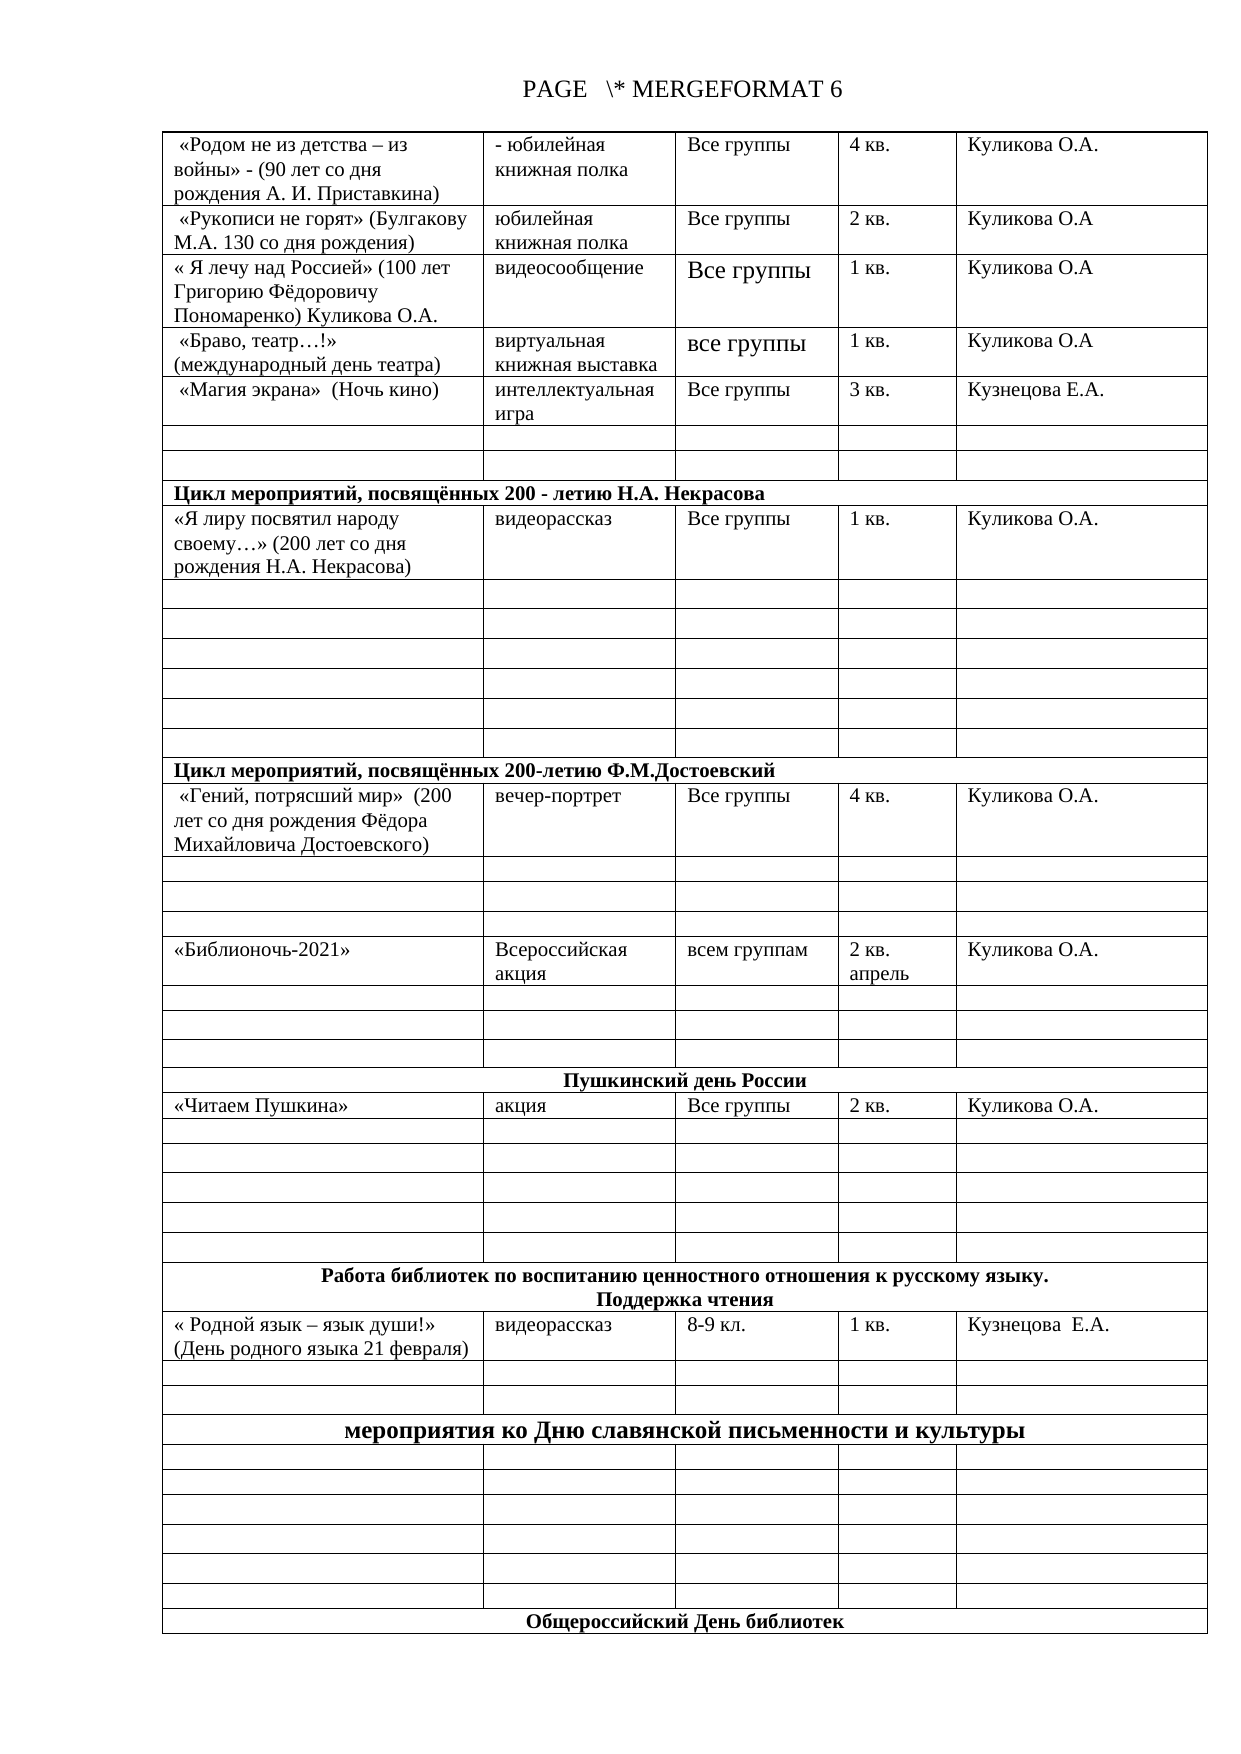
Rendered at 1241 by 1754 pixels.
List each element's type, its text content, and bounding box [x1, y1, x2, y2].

table_cell Цикл мероприятий, посвящённых 200-летию Ф.М.Достоевский [163, 758, 1207, 782]
table_cell видеосообщение [484, 255, 675, 327]
table_cell видеорассказ [484, 1312, 675, 1360]
table_cell [163, 1144, 483, 1172]
table_cell [839, 1386, 956, 1414]
table_cell [484, 1011, 675, 1038]
table_cell Куликова О.А [957, 206, 1207, 254]
table_cell [839, 729, 956, 757]
table_cell [676, 912, 838, 936]
table_cell Все группы [676, 255, 838, 327]
table_cell [676, 1470, 838, 1494]
table_cell [957, 1040, 1207, 1067]
table_cell [484, 451, 675, 480]
table_cell [484, 609, 675, 638]
table_cell [163, 1361, 483, 1385]
table_cell мероприятия ко Дню славянской письменности и культуры [163, 1415, 1207, 1443]
table_cell [163, 1386, 483, 1414]
table_cell [163, 857, 483, 881]
table_cell Куликова О.А [957, 328, 1207, 376]
table_cell [163, 1584, 483, 1608]
table_cell [676, 609, 838, 638]
table_cell 1 кв. [839, 506, 956, 578]
table_cell [676, 426, 838, 450]
table_cell [957, 1203, 1207, 1232]
table_cell [484, 1470, 675, 1494]
table_cell Кузнецова Е.А. [957, 377, 1207, 425]
table_cell [163, 1173, 483, 1202]
table_cell акция [484, 1093, 675, 1117]
table_cell [839, 1470, 956, 1494]
table_cell [676, 1144, 838, 1172]
table_cell [163, 1233, 483, 1262]
table_cell [957, 1233, 1207, 1262]
table_cell [484, 1554, 675, 1583]
table_cell [957, 639, 1207, 668]
table_cell [839, 639, 956, 668]
table_cell [484, 1584, 675, 1608]
table_cell [957, 1173, 1207, 1202]
table_cell - юбилейная книжная полка [484, 133, 675, 204]
table_cell [839, 1584, 956, 1608]
table_cell Куликова О.А. [957, 133, 1207, 204]
table_cell интеллектуальная игра [484, 377, 675, 425]
table_cell [957, 580, 1207, 608]
table_cell [957, 1386, 1207, 1414]
table_cell [957, 729, 1207, 757]
table_cell [484, 1173, 675, 1202]
table_cell Куликова О.А. [957, 506, 1207, 578]
table_cell [839, 912, 956, 936]
table_cell [484, 1525, 675, 1553]
table_cell 2 кв. апрель [839, 937, 956, 985]
table_cell [163, 1525, 483, 1553]
table_cell [839, 1040, 956, 1067]
table_cell [484, 1040, 675, 1067]
table_cell [676, 986, 838, 1010]
table_cell [957, 1584, 1207, 1608]
table_cell Все группы [676, 1093, 838, 1117]
table_cell Цикл мероприятий, посвящённых 200 - летию Н.А. Некрасова [163, 481, 1207, 505]
table_cell Всероссийская акция [484, 937, 675, 985]
table_cell 1 кв. [839, 1312, 956, 1360]
table_cell [957, 1470, 1207, 1494]
table_cell виртуальная книжная выставка [484, 328, 675, 376]
table_cell 8-9 кл. [676, 1312, 838, 1360]
table_cell [957, 1144, 1207, 1172]
table_cell [163, 1495, 483, 1523]
table_cell [676, 639, 838, 668]
table_cell 2 кв. [839, 1093, 956, 1117]
table_cell [957, 1525, 1207, 1553]
table_cell [839, 1554, 956, 1583]
table_cell Все группы [676, 506, 838, 578]
table_cell [163, 1011, 483, 1038]
table_cell [839, 1445, 956, 1469]
table_cell 3 кв. [839, 377, 956, 425]
table_cell [839, 426, 956, 450]
table_cell [839, 857, 956, 881]
table_cell «Читаем Пушкина» [163, 1093, 483, 1117]
table_cell [676, 1386, 838, 1414]
table_cell «Библионочь-2021» [163, 937, 483, 985]
table_cell «Родом не из детства – из войны» - (90 лет со дня рождения А. И. Приставкина) [163, 133, 483, 204]
table_cell [676, 1554, 838, 1583]
table_cell Все группы [676, 377, 838, 425]
table_cell [676, 1040, 838, 1067]
table_cell [676, 669, 838, 698]
table_cell [676, 1203, 838, 1232]
table_cell [163, 882, 483, 911]
table_cell «Рукописи не горят» (Булгакову М.А. 130 со дня рождения) [163, 206, 483, 254]
table_cell [163, 729, 483, 757]
table_cell 4 кв. [839, 133, 956, 204]
table_cell [957, 1119, 1207, 1142]
table_cell [484, 580, 675, 608]
table_cell [957, 451, 1207, 480]
table_cell Все группы [676, 133, 838, 204]
table_cell [957, 609, 1207, 638]
table_cell [957, 912, 1207, 936]
table_cell [676, 1445, 838, 1469]
table_cell [957, 669, 1207, 698]
table_cell [163, 1554, 483, 1583]
table_cell все группы [676, 328, 838, 376]
table_cell видеорассказ [484, 506, 675, 578]
table_cell [484, 729, 675, 757]
table_cell [676, 451, 838, 480]
table_cell [957, 1554, 1207, 1583]
table_cell [957, 857, 1207, 881]
table_cell Пушкинский день России [163, 1068, 1207, 1092]
table_cell 1 кв. [839, 255, 956, 327]
table_cell 1 кв. [839, 328, 956, 376]
table_cell [163, 1470, 483, 1494]
table_cell Кузнецова Е.А. [957, 1312, 1207, 1360]
table_cell [484, 1144, 675, 1172]
table_cell [484, 1203, 675, 1232]
table_cell [676, 1173, 838, 1202]
table_cell [839, 1173, 956, 1202]
table_cell 4 кв. [839, 784, 956, 856]
table_cell [676, 699, 838, 727]
table_cell [484, 426, 675, 450]
table_cell [957, 1361, 1207, 1385]
table_cell [163, 986, 483, 1010]
table_cell [839, 699, 956, 727]
table_cell [484, 857, 675, 881]
table_cell [484, 639, 675, 668]
table_cell Все группы [676, 784, 838, 856]
table_cell [484, 882, 675, 911]
table_cell [484, 1495, 675, 1523]
table_cell [163, 1040, 483, 1067]
table_cell [484, 1233, 675, 1262]
table_cell Все группы [676, 206, 838, 254]
table_cell [957, 1445, 1207, 1469]
table_cell [957, 426, 1207, 450]
table_cell Общероссийский День библиотек [163, 1609, 1207, 1633]
table_cell всем группам [676, 937, 838, 985]
table_cell [676, 882, 838, 911]
table_cell [676, 1525, 838, 1553]
table_cell «Я лиру посвятил народу своему…» (200 лет со дня рождения Н.А. Некрасова) [163, 506, 483, 578]
table_cell [484, 986, 675, 1010]
table_cell «Браво, театр…!» (международный день театра) [163, 328, 483, 376]
table_cell [957, 699, 1207, 727]
table_cell [839, 1361, 956, 1385]
table_cell [163, 699, 483, 727]
table_cell Работа библиотек по воспитанию ценностного отношения к русскому языку. Поддержка чтения [163, 1263, 1207, 1311]
table_cell [163, 580, 483, 608]
table_cell «Гений, потрясший мир» (200 лет со дня рождения Фёдора Михайловича Достоевского) [163, 784, 483, 856]
table_cell [163, 426, 483, 450]
table_cell [839, 986, 956, 1010]
table_cell [839, 882, 956, 911]
table_cell «Магия экрана» (Ночь кино) [163, 377, 483, 425]
table_cell [676, 1011, 838, 1038]
table_cell [839, 1525, 956, 1553]
table_cell [676, 1119, 838, 1142]
table_cell вечер-портрет [484, 784, 675, 856]
table_cell [163, 1203, 483, 1232]
table_cell 2 кв. [839, 206, 956, 254]
table_cell [839, 609, 956, 638]
table_cell [839, 1144, 956, 1172]
table_cell [163, 1119, 483, 1142]
table_cell [839, 451, 956, 480]
table_cell [484, 1445, 675, 1469]
table_cell [484, 1361, 675, 1385]
table_cell [957, 986, 1207, 1010]
table_cell [163, 609, 483, 638]
table_cell [957, 882, 1207, 911]
table_cell [676, 1584, 838, 1608]
table_cell Куликова О.А. [957, 1093, 1207, 1117]
table_cell [676, 1495, 838, 1523]
table_cell [839, 1119, 956, 1142]
table_cell « Я лечу над Россией» (100 лет Григорию Фёдоровичу Пономаренко) Куликова О.А. [163, 255, 483, 327]
table_cell [676, 857, 838, 881]
table_cell [839, 1011, 956, 1038]
table_cell [163, 669, 483, 698]
table_cell [839, 580, 956, 608]
table_cell [484, 669, 675, 698]
table_cell [163, 912, 483, 936]
table_cell [484, 699, 675, 727]
table_cell [957, 1011, 1207, 1038]
table_cell [484, 912, 675, 936]
table_cell Куликова О.А. [957, 784, 1207, 856]
table_cell [839, 1495, 956, 1523]
table_cell [484, 1386, 675, 1414]
table_cell [163, 639, 483, 668]
table_cell [676, 1233, 838, 1262]
table_cell [839, 669, 956, 698]
table_cell Куликова О.А [957, 255, 1207, 327]
table_cell [676, 729, 838, 757]
table_cell [484, 1119, 675, 1142]
table_cell [957, 1495, 1207, 1523]
table_cell [163, 1445, 483, 1469]
table_cell Куликова О.А. [957, 937, 1207, 985]
table_cell [676, 1361, 838, 1385]
table_cell юбилейная книжная полка [484, 206, 675, 254]
table_cell [163, 451, 483, 480]
table_cell [839, 1203, 956, 1232]
table_cell « Родной язык – язык души!» (День родного языка 21 февраля) [163, 1312, 483, 1360]
table_cell [839, 1233, 956, 1262]
table_cell [676, 580, 838, 608]
